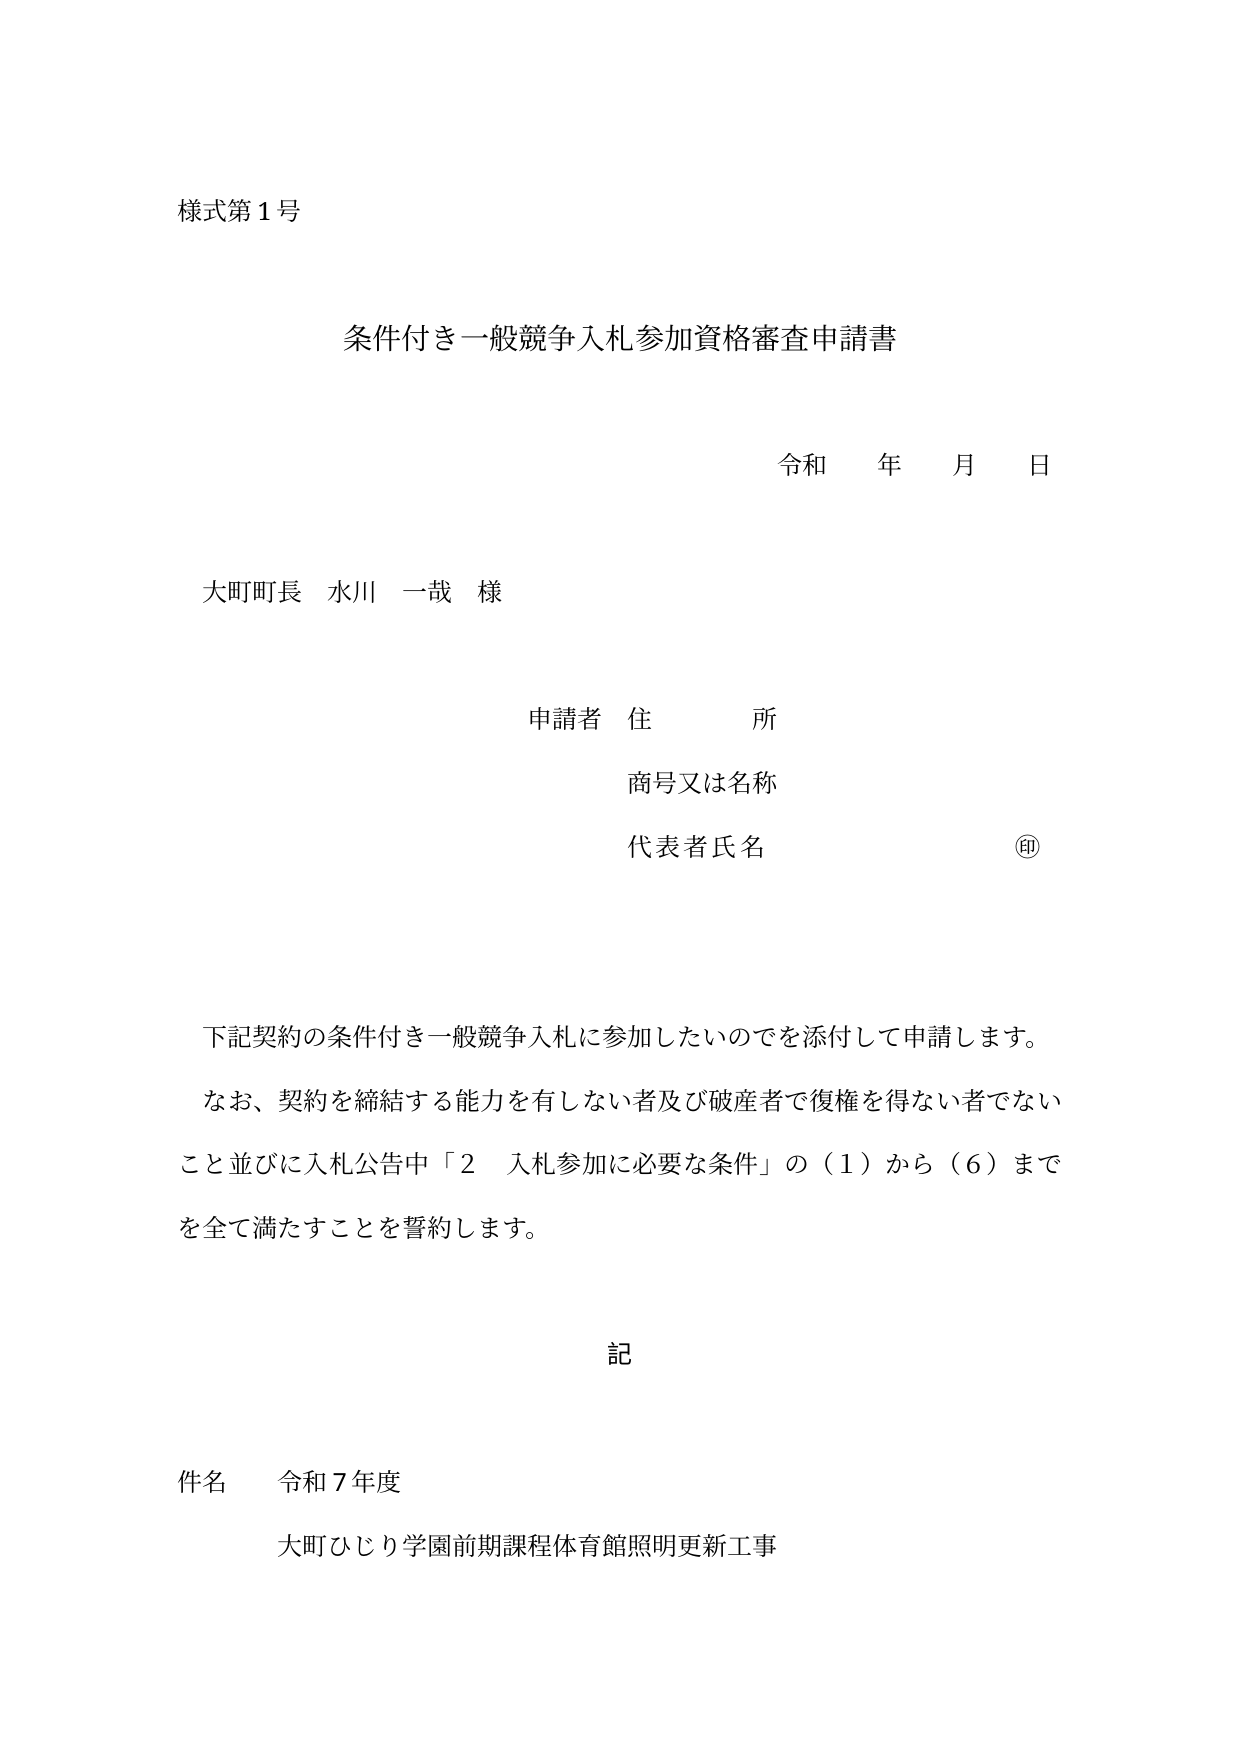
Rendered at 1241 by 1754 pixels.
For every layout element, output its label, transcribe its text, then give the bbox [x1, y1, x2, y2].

text なお、契約を締結する能力を有しない者及び破産者で復権を得ない者でないこと並びに入札公告中「２ 入札参加に必要な条件」の（１）から（６）までを全て満たすことを誓約します。 [177, 1068, 1063, 1258]
text 大町ひじり学園前期課程体育館照明更新工事 [177, 1512, 1063, 1576]
text 条件付き一般競争入札参加資格審査申請書 [177, 305, 1063, 369]
text 様式第1号 [177, 178, 1063, 242]
text 下記契約の条件付き一般競争入札に参加したいのでを添付して申請します。 [177, 1004, 1063, 1068]
text 代表者氏名 ㊞ [177, 813, 1063, 877]
text 申請者 住 所 [177, 686, 1063, 750]
text 大町町長 水川 一哉 様 [177, 559, 1063, 623]
subtitle 記 [177, 1322, 1063, 1385]
text 令和 年 月 日 [177, 432, 1063, 496]
text 件名 令和7年度 [177, 1449, 1063, 1512]
text 商号又は名称 [177, 750, 1063, 813]
